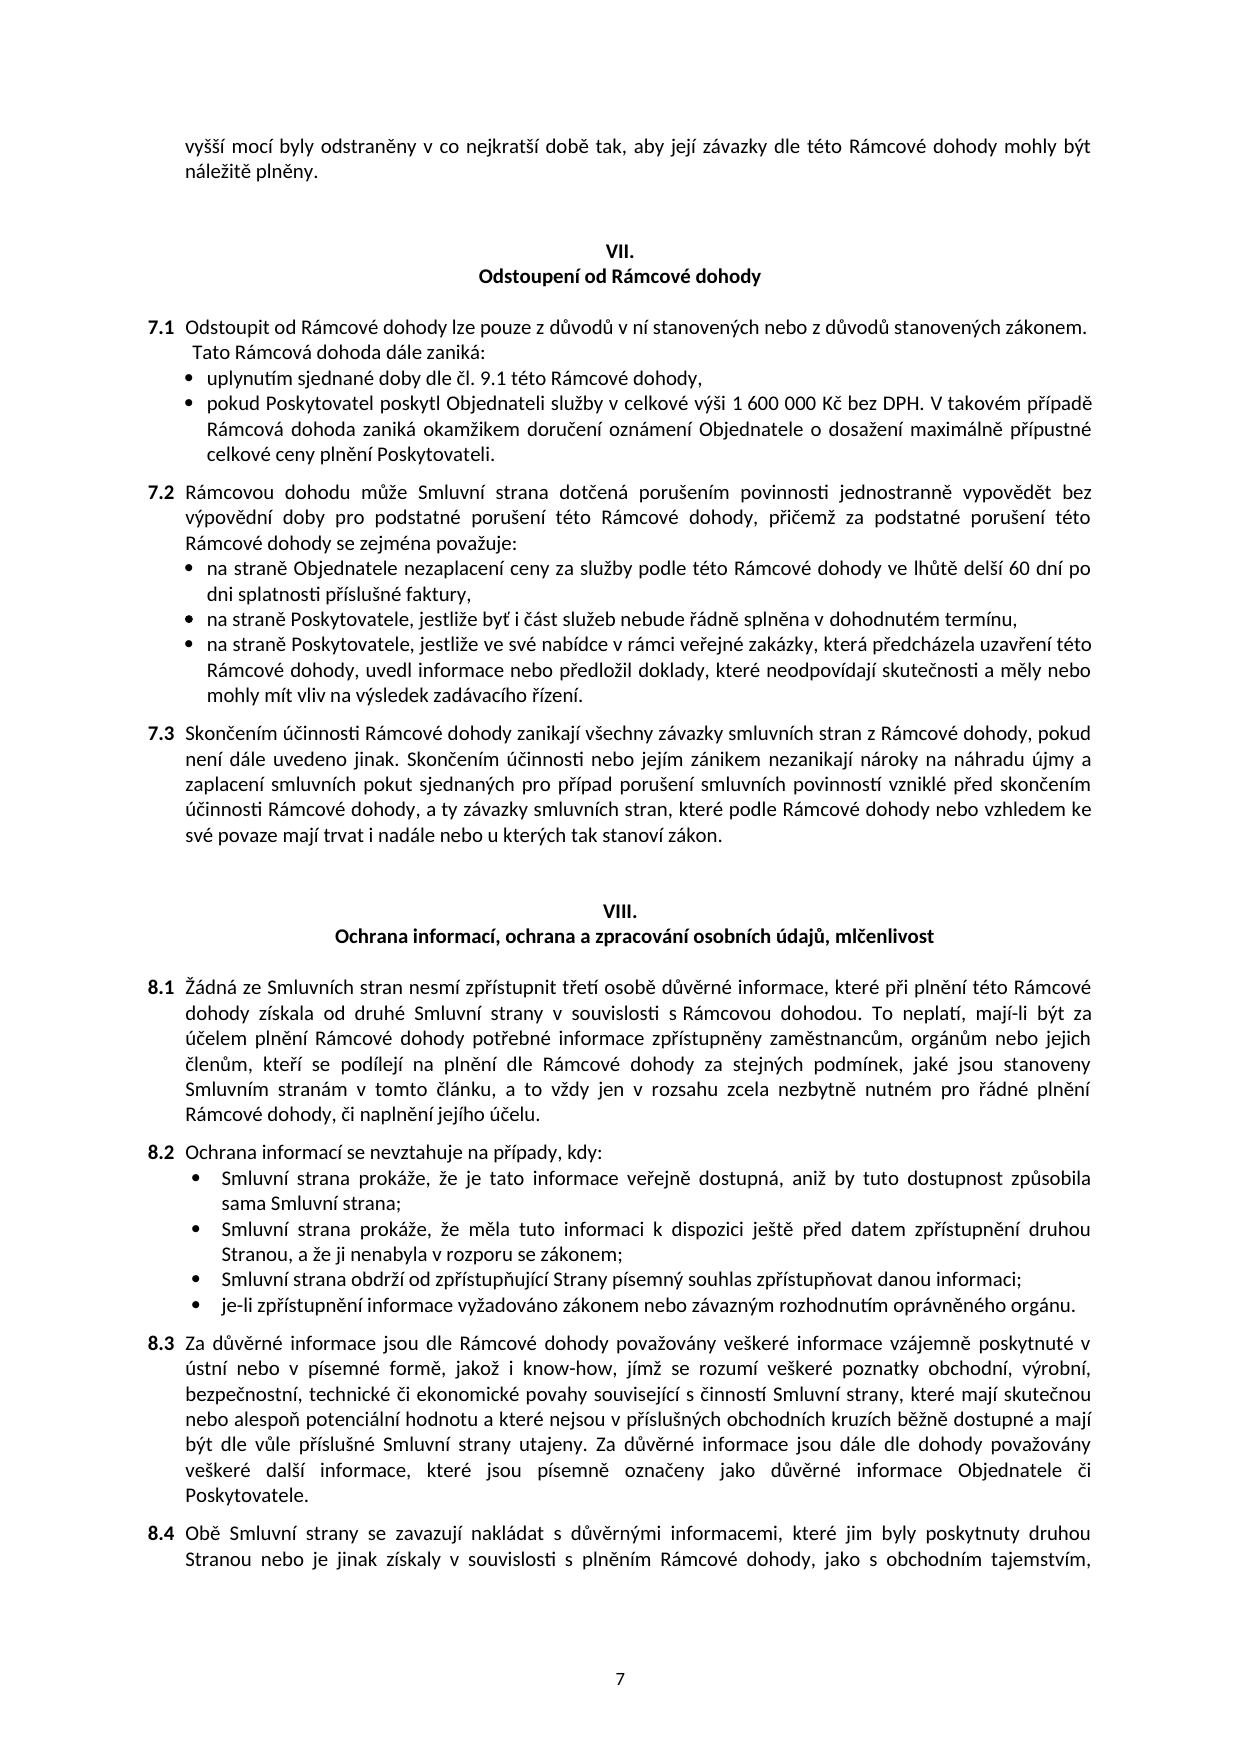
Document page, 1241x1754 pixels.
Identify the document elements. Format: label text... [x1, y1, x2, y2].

list pokud Poskytovatel poskytl Objednateli služby v celkové výši 1 600 000 Kč bez DPH. V takovém případě Rámcová dohoda zaniká okamžikem doručení oznámení Objednatele o dosažení maximálně přípustné celkové ceny plnění Poskytovateli. [185, 390, 1093, 467]
text Ochrana informací, ochrana a zpracování osobních údajů, mlčenlivost [177, 924, 1093, 949]
list na straně Poskytovatele, jestliže byť i část služeb nebude řádně splněna v dohodnutém termínu, [185, 606, 1093, 632]
list na straně Objednatele nezaplacení ceny za služby podle této Rámcové dohody ve lhůtě delší 60 dní po dni splatnosti příslušné faktury, [185, 555, 1093, 606]
list Odstoupit od Rámcové dohody lze pouze z důvodů v ní stanovených nebo z důvodů stanovených zákonem. [148, 314, 1093, 339]
text Tato Rámcová dohoda dále zaniká: [148, 339, 1093, 365]
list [148, 133, 1093, 184]
list Žádná ze Smluvních stran nesmí zpřístupnit třetí osobě důvěrné informace, které při plnění této Rámcové dohody získala od druhé Smluvní strany v souvislosti s Rámcovou dohodou. To neplatí, mají-li být za účelem plnění Rámcové dohody potřebné informace zpřístupněny zaměstnancům, orgánům nebo jejich členům, kteří se podílejí na plnění dle Rámcové dohody za stejných podmínek, jaké jsou stanoveny Smluvním stranám v tomto článku, a to vždy jen v rozsahu zcela nezbytně nutném pro řádné plnění Rámcové dohody, či naplnění jejího účelu. [148, 974, 1093, 1127]
list na straně Poskytovatele, jestliže ve své nabídce v rámci veřejné zakázky, která předcházela uzavření této Rámcové dohody, uvedl informace nebo předložil doklady, které neodpovídají skutečnosti a měly nebo mohly mít vliv na výsledek zadávacího řízení. [185, 632, 1093, 708]
list Smluvní strana obdrží od zpřístupňující Strany písemný souhlas zpřístupňovat danou informaci; [192, 1267, 1093, 1292]
list je-li zpřístupnění informace vyžadováno zákonem nebo závazným rozhodnutím oprávněného orgánu. [192, 1292, 1093, 1317]
list Skončením účinnosti Rámcové dohody zanikají všechny závazky smluvních stran z Rámcové dohody, pokud není dále uvedeno jinak. Skončením účinnosti nebo jejím zánikem nezanikají nároky na náhradu újmy a zaplacení smluvních pokut sjednaných pro případ porušení smluvních povinností vzniklé před skončením účinnosti Rámcové dohody, a ty závazky smluvních stran, které podle Rámcové dohody nebo vzhledem ke své povaze mají trvat i nadále nebo u kterých tak stanoví zákon. [148, 720, 1093, 847]
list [148, 1520, 1093, 1571]
list Za důvěrné informace jsou dle Rámcové dohody považovány veškeré informace vzájemně poskytnuté v ústní nebo v písemné formě, jakož i know-how, jímž se rozumí veškeré poznatky obchodní, výrobní, bezpečnostní, technické či ekonomické povahy související s činností Smluvní strany, které mají skutečnou nebo alespoň potenciální hodnotu a které nejsou v příslušných obchodních kruzích běžně dostupné a mají být dle vůle příslušné Smluvní strany utajeny. Za důvěrné informace jsou dále dle dohody považovány veškeré další informace, které jsou písemně označeny jako důvěrné informace Objednatele či Poskytovatele. [148, 1330, 1093, 1508]
list Rámcovou dohodu může Smluvní strana dotčená porušením povinnosti jednostranně vypovědět bez výpovědní doby pro podstatné porušení této Rámcové dohody, přičemž za podstatné porušení této Rámcové dohody se zejména považuje: [148, 479, 1093, 555]
list Ochrana informací se nevztahuje na případy, kdy: [148, 1139, 1093, 1165]
text Odstoupení od Rámcové dohody [148, 263, 1093, 289]
list Smluvní strana prokáže, že je tato informace veřejně dostupná, aniž by tuto dostupnost způsobila sama Smluvní strana; [192, 1165, 1093, 1216]
list Smluvní strana prokáže, že měla tuto informaci k dispozici ještě před datem zpřístupnění druhou Stranou, a že ji nenabyla v rozporu se zákonem; [192, 1216, 1093, 1267]
text VIII. [148, 898, 1093, 924]
text VII. [148, 238, 1093, 263]
list uplynutím sjednané doby dle čl. 9.1 této Rámcové dohody, [185, 365, 1093, 390]
